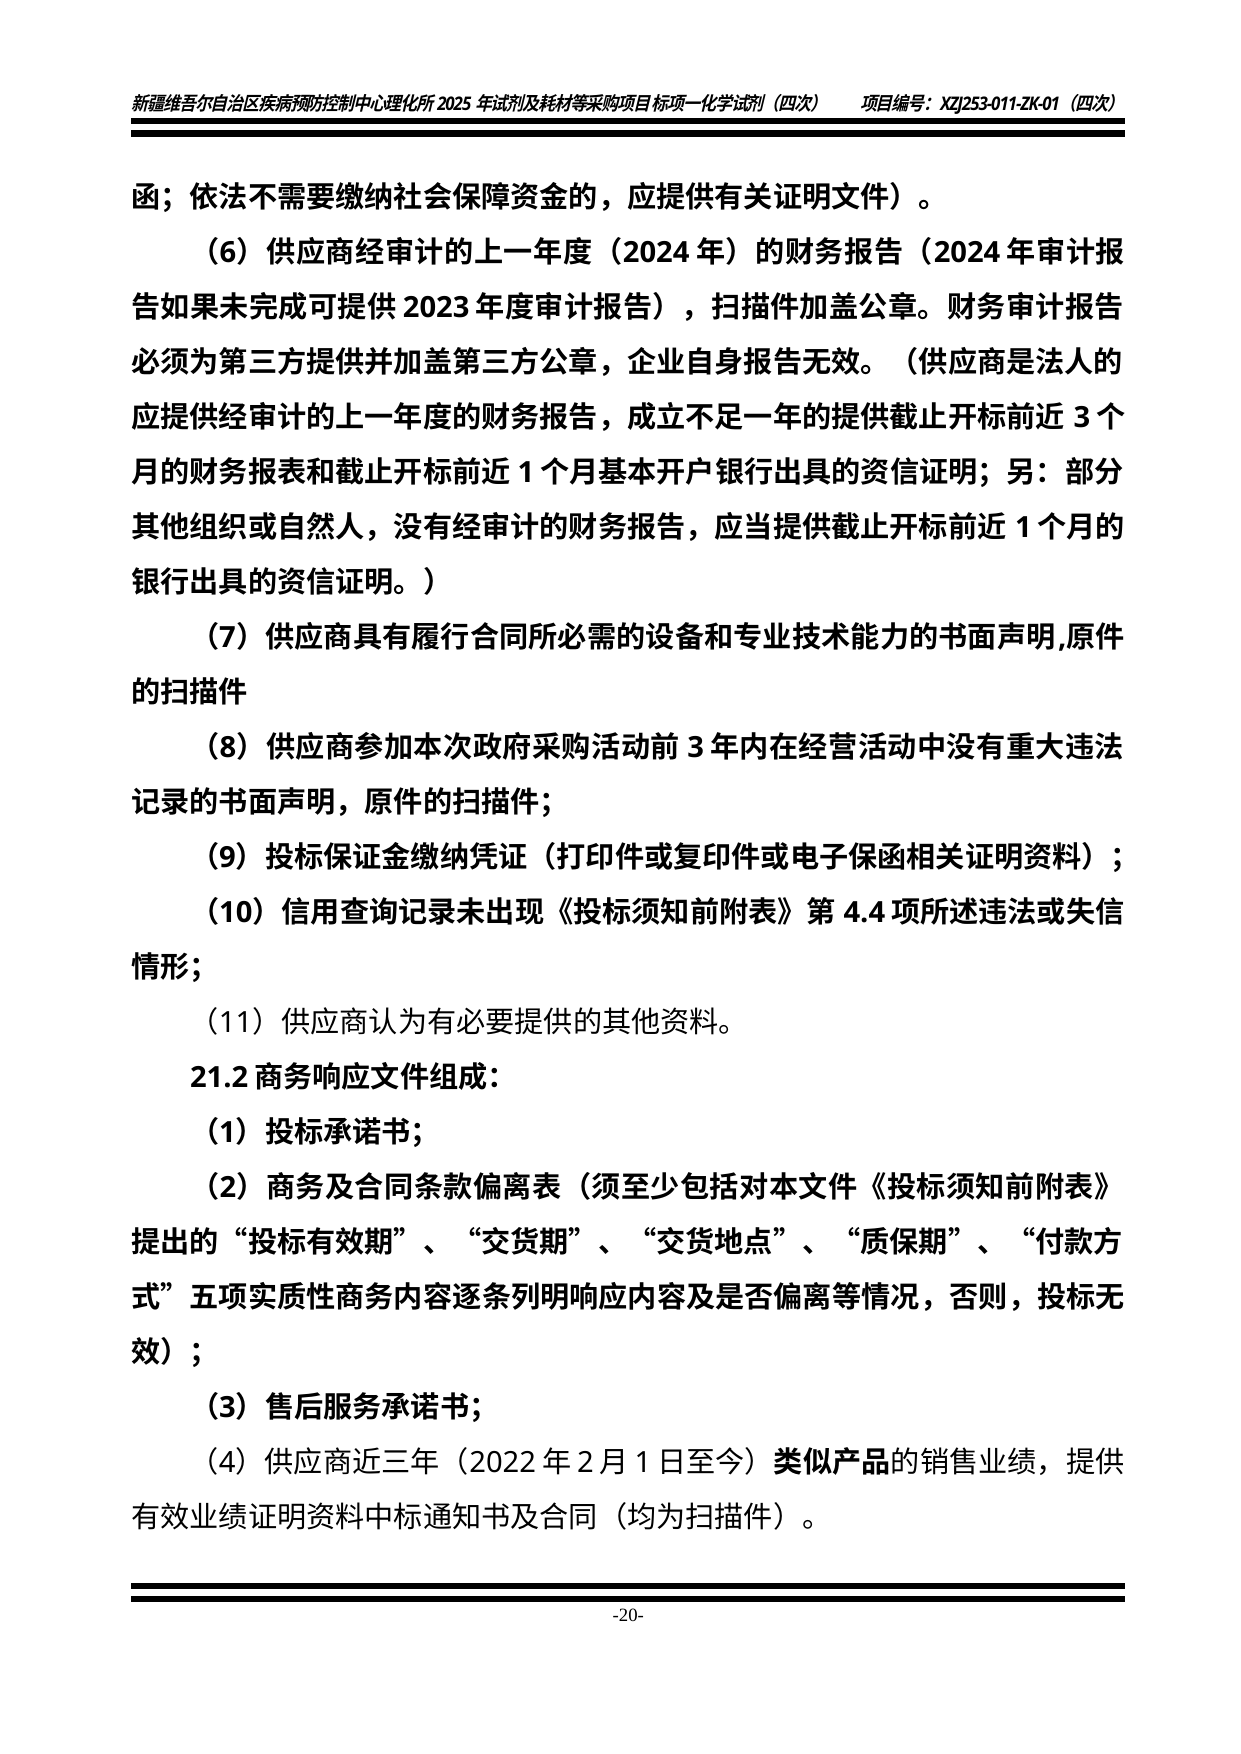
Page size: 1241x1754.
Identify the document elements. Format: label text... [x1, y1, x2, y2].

text （1）投标承诺书； [131, 1108, 1125, 1151]
text （11）供应商认为有必要提供的其他资料。 [131, 998, 1125, 1041]
text （2）商务及合同条款偏离表（须至少包括对本文件《投标须知前附表》提出的“投标有效期”、“交货期”、“交货地点”、“质保期”、“付款方式”五项实质性商务内容逐条列明响应内容及是否偏离等情况，否则，投标无效）； [131, 1163, 1125, 1371]
text （4）供应商近三年（2022年2月1日至今）类似产品的销售业绩，提供有效业绩证明资料中标通知书及合同（均为扫描件）。 [131, 1438, 1125, 1536]
text （3）售后服务承诺书； [131, 1383, 1125, 1426]
text （10）信用查询记录未出现《投标须知前附表》第4.4项所述违法或失信情形； [131, 888, 1125, 986]
text （9）投标保证金缴纳凭证（打印件或复印件或电子保函相关证明资料）； [131, 833, 1125, 876]
text 21.2商务响应文件组成： [131, 1053, 1125, 1096]
text （7）供应商具有履行合同所必需的设备和专业技术能力的书面声明,原件的扫描件 [131, 613, 1125, 711]
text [131, 174, 1125, 216]
text （6）供应商经审计的上一年度（2024年）的财务报告（2024年审计报告如果未完成可提供2023年度审计报告），扫描件加盖公章。财务审计报告必须为第三方提供并加盖第三方公章，企业自身报告无效。（供应商是法人的应提供经审计的上一年度的财务报告，成立不足一年的提供截止开标前近3个月的财务报表和截止开标前近1个月基本开户银行出具的资信证明；另：部分其他组织或自然人，没有经审计的财务报告，应当提供截止开标前近1个月的银行出具的资信证明。） [131, 228, 1125, 601]
text （8）供应商参加本次政府采购活动前3年内在经营活动中没有重大违法记录的书面声明，原件的扫描件； [131, 723, 1125, 821]
